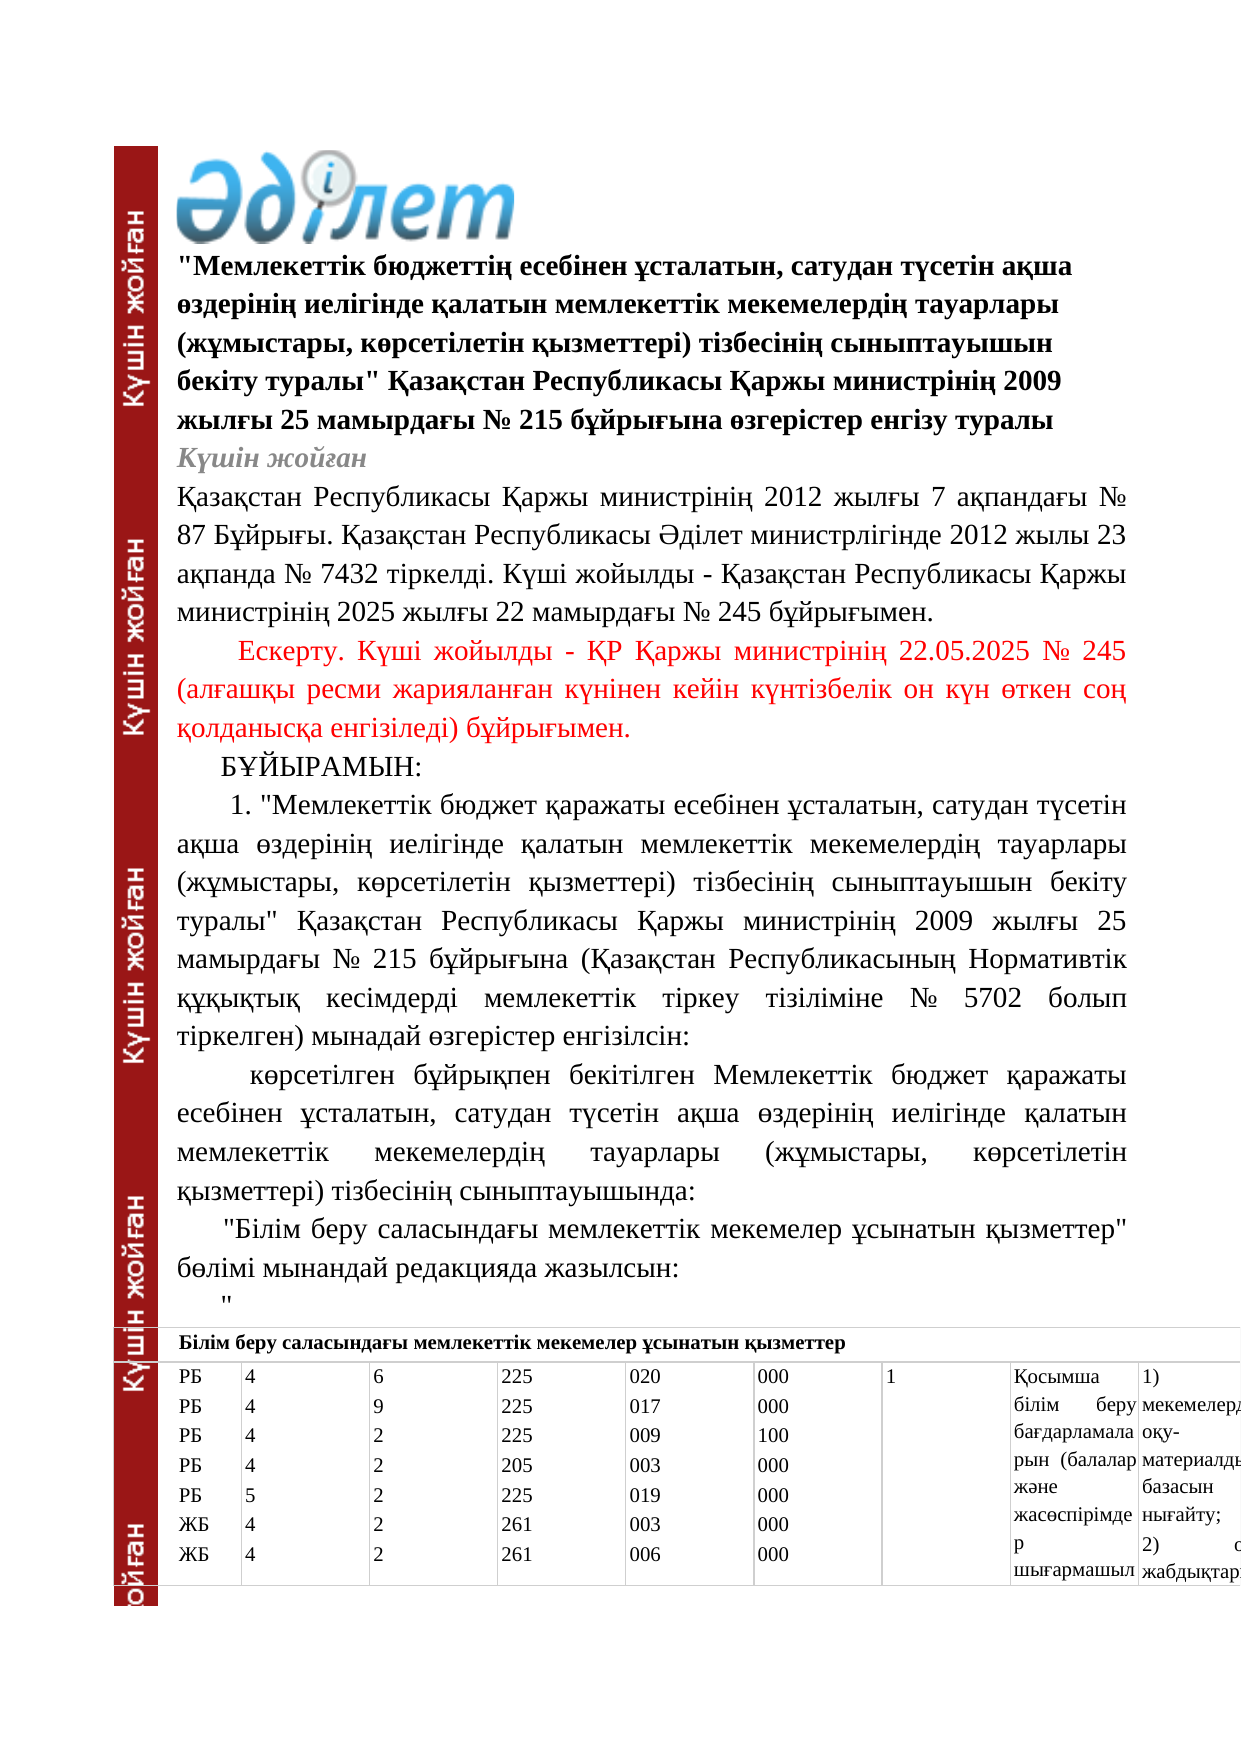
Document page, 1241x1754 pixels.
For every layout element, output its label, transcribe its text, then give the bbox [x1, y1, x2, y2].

table_cell 225 225 225 205 225 261 261 360 360 360 464 261 360 261 360 260 260 260 359 359 471 471 [498, 1363, 625, 1585]
picture [176, 150, 515, 244]
picture [114, 1586, 158, 1606]
table_cell РБ РБ РБ РБ РБ ЖБ ЖБ ЖБ ЖБ ЖБ ЖБ ЖБ ЖБ ЖБ ЖБ ЖБ ЖБ ЖБ ЖБ ЖБ ЖБ ЖБ [114, 1363, 241, 1585]
picture [114, 744, 158, 749]
text Қазақстан Республикасы Қаржы министрінің 2012 жылғы 7 ақпандағы № 87 Бұйрығы. Қазақстан Республикасы Әділет министрлігінде 2012 жылы 23 ақпанда № 7432 тіркелді. Күші жойылды - Қазақстан Республикасы Қаржы министрінің 2025 жылғы 22 мамырдағы № 245 бұйрығымен. [112, 479, 1128, 628]
picture [114, 782, 158, 787]
picture [114, 146, 158, 248]
text 1. "Мемлекеттік бюджет қаражаты есебінен ұсталатын, сатудан түсетін ақша өздерінің иелігінде қалатын мемлекеттік мекемелердің тауарлары (жұмыстары, көрсетілетін қызметтері) тізбесінің сыныптауышын бекіту туралы" Қазақстан Республикасы Қаржы министрінің 2009 жылғы 25 мамырдағы № 215 бұйрығына (Қазақстан Республикасының Нормативтік құқықтық кесімдерді мемлекеттік тіркеу тізіліміне № 5702 болып тіркелген) мынадай өзгерістер енгізілсін: [112, 787, 1128, 1052]
table_cell 000 000 100 000 000 000 000 000 000 000 000 000 000 000 000 100 100 000 011 015 000 000 000 000 [755, 1363, 881, 1585]
text Ескерту. Күші жойылды - ҚР Қаржы министрінің 22.05.2025 № 245 (алғашқы ресми жарияланған күнінен кейін күнтізбелік он күн өткен соң қолданысқа енгізіледі) бұйрығымен. [112, 633, 1128, 744]
picture [114, 474, 158, 479]
table_cell 020 017 009 003 019 003 006 003 004 005 003 024 024 015 016 006 007 007 006 007 004 005 [626, 1363, 753, 1585]
picture [114, 1206, 158, 1211]
text "Мемлекеттік бюджеттің есебінен ұсталатын, сатудан түсетін ақша өздерінің иелігінде қалатын мемлекеттік мекемелердің тауарлары (жұмыстары, көрсетілетін қызметтері) тізбесінің сыныптауышын бекіту туралы" Қазақстан Республикасы Қаржы министрінің 2009 жылғы 25 мамырдағы № 215 бұйрығына өзгерістер енгізу туралы [112, 248, 1128, 435]
picture [114, 628, 158, 633]
text "Білім беру саласындағы мемлекеттік мекемелер ұсынатын қызметтер" бөлімі мынандай редакцияда жазылсын: [112, 1211, 1128, 1283]
text Күшін жойған [112, 440, 1128, 474]
picture [114, 1322, 158, 1327]
table_header Білім беру саласындағы мемлекеттік мекемелер ұсынатын қызметтер [114, 1328, 1240, 1361]
table_cell 1 [883, 1363, 1010, 1585]
text БҰЙЫРАМЫН: [112, 749, 1128, 782]
picture [114, 435, 158, 440]
table_cell 6 9 2 2 2 2 2 2 2 2 2 4 4 1 1 2 2 2 2 2 2 2 [370, 1363, 497, 1585]
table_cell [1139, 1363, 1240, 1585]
picture [114, 1283, 158, 1288]
table_cell 4 4 4 4 5 4 4 4 4 4 4 4 4 6 6 4 4 4 4 4 4 4 [242, 1363, 369, 1585]
picture [114, 1052, 158, 1057]
text " [112, 1288, 1128, 1322]
text көрсетілген бұйрықпен бекітілген Мемлекеттік бюджет қаражаты есебінен ұсталатын, сатудан түсетін ақша өздерінің иелігінде қалатын мемлекеттік мекемелердің тауарлары (жұмыстары, көрсетілетін қызметтері) тізбесінің сыныптауышында: [112, 1057, 1128, 1206]
